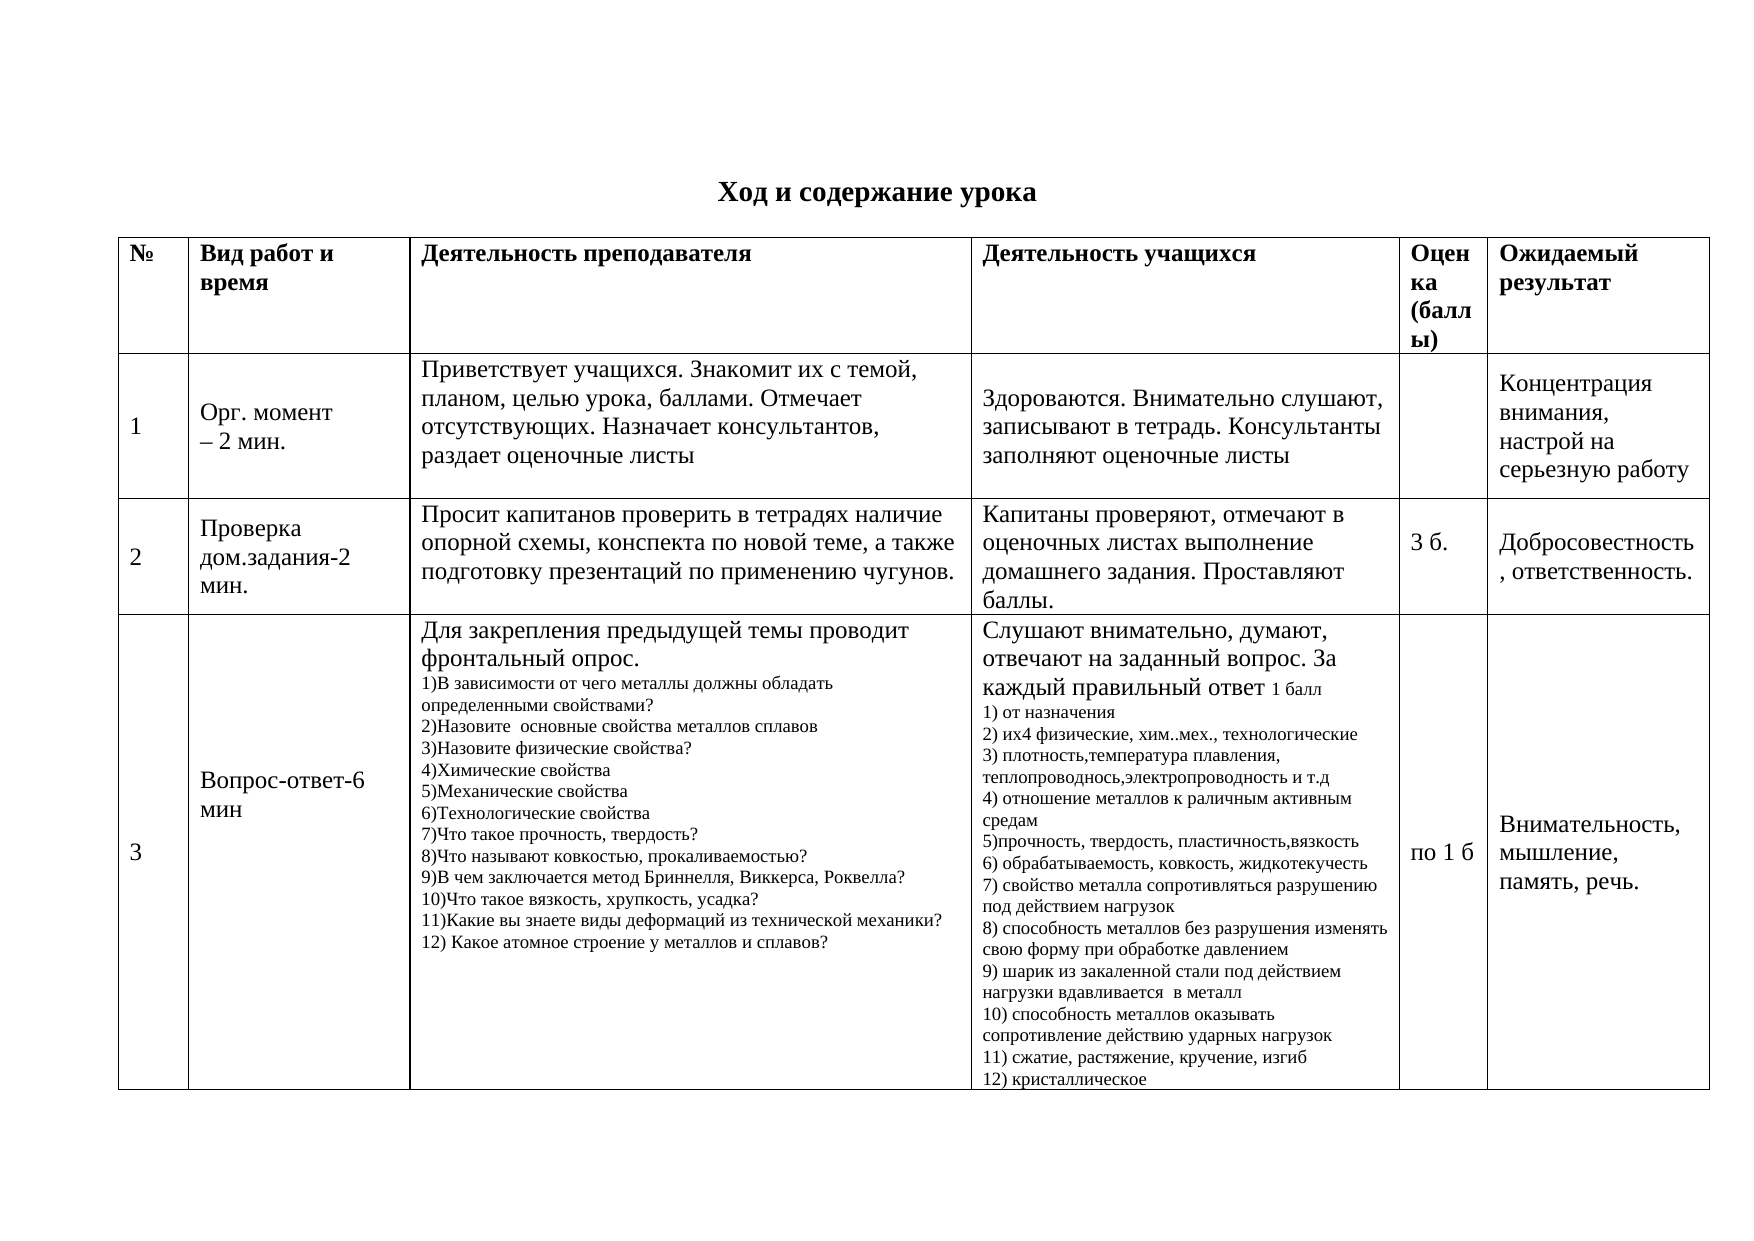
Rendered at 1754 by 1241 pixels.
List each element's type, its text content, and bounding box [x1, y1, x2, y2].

table_cell Концентрация внимания, настрой на серьезную работу [1488, 354, 1709, 498]
table_header Деятельность учащихся [972, 238, 1399, 353]
table_cell Для закрепления предыдущей темы проводит фронтальный опрос. 1)В зависимости от чего металлы должны обладать определенными свойствами? 2)Назовите основные свойства металлов сплавов 3)Назовите физические свойства? 4)Химические свойства 5)Механические свойства 6)Технологические свойства 7)Что такое прочность, твердость? 8)Что называют ковкостью, прокаливаемостью? 9)В чем заключается метод Бриннелля, Виккерса, Роквелла? 10)Что такое вязкость, хрупкость, усадка? 11)Какие вы знаете виды деформаций из технической механики? 12) Какое атомное строение у металлов и сплавов? [411, 615, 971, 1089]
table_cell Добросовестность, ответственность. [1488, 499, 1709, 614]
table_cell Слушают внимательно, думают, отвечают на заданный вопрос. За каждый правильный ответ 1 балл 1) от назначения 2) их4 физические, хим..мех., технологические 3) плотность,температура плавления, теплопроводнось,электропроводность и т.д 4) отношение металлов к раличным активным средам 5)прочность, твердость, пластичность,вязкость 6) обрабатываемость, ковкость, жидкотекучесть 7) свойство металла сопротивляться разрушению под действием нагрузок 8) способность металлов без разрушения изменять свою форму при обработке давлением 9) шарик из закаленной стали под действием нагрузки вдавливается в металл 10) способность металлов оказывать сопротивление действию ударных нагрузок 11) сжатие, растяжение, кручение, изгиб 12) кристаллическое [972, 615, 1399, 1089]
table_cell Вопрос-ответ-6 мин [189, 615, 409, 1089]
table_cell Капитаны проверяют, отмечают в оценочных листах выполнение домашнего задания. Проставляют баллы. [972, 499, 1399, 614]
table_header № [119, 238, 188, 353]
table_cell Внимательность, мышление, память, речь. [1488, 615, 1709, 1089]
table_header Деятельность преподавателя [411, 238, 971, 353]
table_cell по 1 б [1400, 615, 1487, 1089]
table_header Оценка (баллы) [1400, 238, 1487, 353]
table_cell Приветствует учащихся. Знакомит их с темой, планом, целью урока, баллами. Отмечает отсутствующих. Назначает консультантов, раздает оценочные листы [411, 354, 971, 498]
table_cell [1400, 354, 1487, 498]
table_cell Здороваются. Внимательно слушают, записывают в тетрадь. Консультанты заполняют оценочные листы [972, 354, 1399, 498]
table_cell Орг. момент – 2 мин. [189, 354, 409, 498]
table_cell Просит капитанов проверить в тетрадях наличие опорной схемы, конспекта по новой теме, а также подготовку презентаций по применению чугунов. [411, 499, 971, 614]
text Ход и содержание урока [118, 174, 1636, 208]
table_header Вид работ и время [189, 238, 409, 353]
table_cell 3 б. [1400, 499, 1487, 614]
table_cell 2 [119, 499, 188, 614]
table_cell 1 [119, 354, 188, 498]
table_cell Проверка дом.задания-2 мин. [189, 499, 409, 614]
table_cell 3 [119, 615, 188, 1089]
table_header Ожидаемый результат [1488, 238, 1709, 353]
